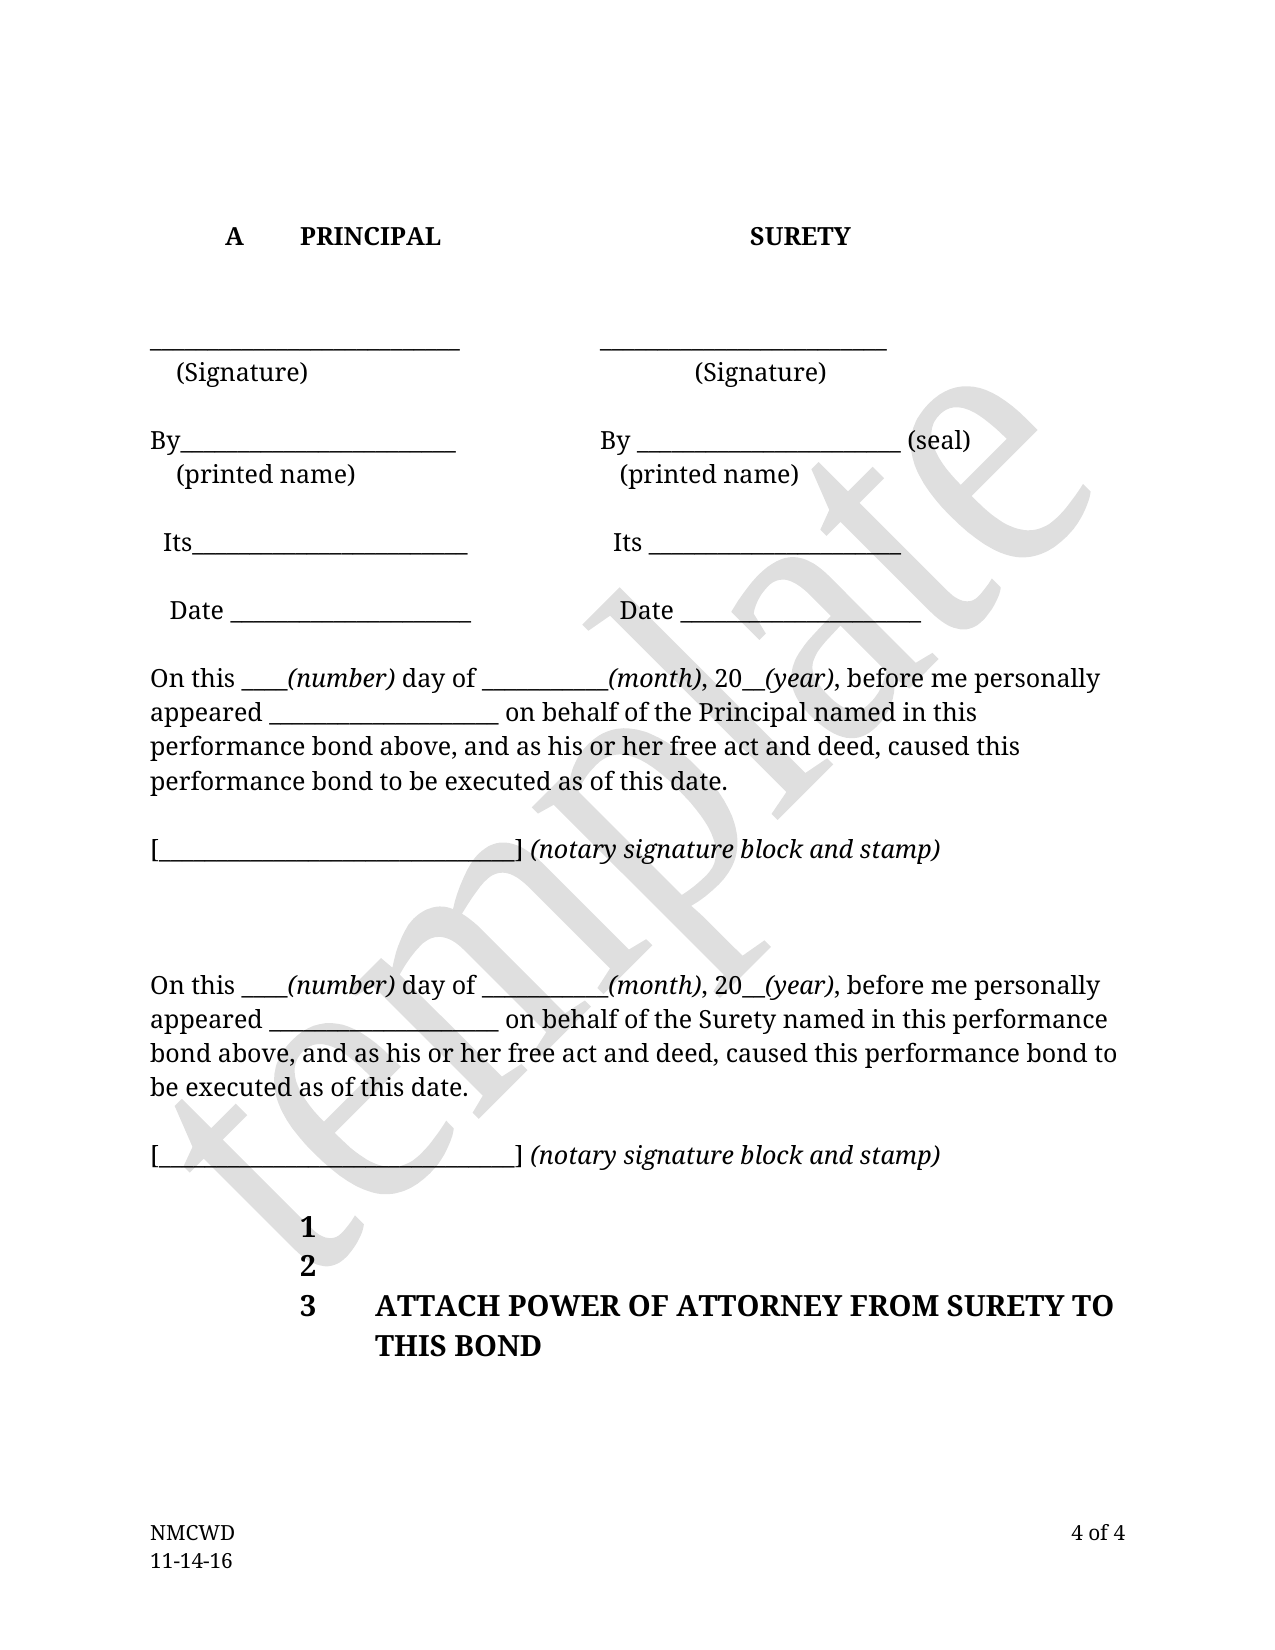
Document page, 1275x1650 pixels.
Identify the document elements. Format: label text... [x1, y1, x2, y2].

text (printed name) (printed name) [150, 457, 1125, 491]
text [_______________________________] (notary signature block and stamp) [150, 831, 1125, 865]
text ___________________________ _________________________ [150, 320, 1125, 354]
subtitle PRINCIPAL SURETY [225, 218, 1125, 252]
subtitle ATTACH POWER OF ATTORNEY FROM SURETY TO THIS BOND [300, 1285, 1125, 1365]
text Its________________________ Its ______________________ [150, 525, 1125, 559]
text (Signature) (Signature) [150, 354, 1125, 388]
text By________________________ By _______________________ (seal) [150, 422, 1125, 457]
text On this ____(number) day of ___________(month), 20__(year), before me personally appeared ____________________ on behalf of the Surety named in this performance bond above, and as his or her free act and deed, caused this performance bond to be executed as of this date. [150, 967, 1125, 1104]
text Date _____________________ Date _____________________ [150, 593, 1125, 661]
text On this ____(number) day of ___________(month), 20__(year), before me personally appeared ____________________ on behalf of the Principal named in this performance bond above, and as his or her free act and deed, caused this performance bond to be executed as of this date. [150, 661, 1125, 797]
text [_______________________________] (notary signature block and stamp) [150, 1138, 1125, 1172]
